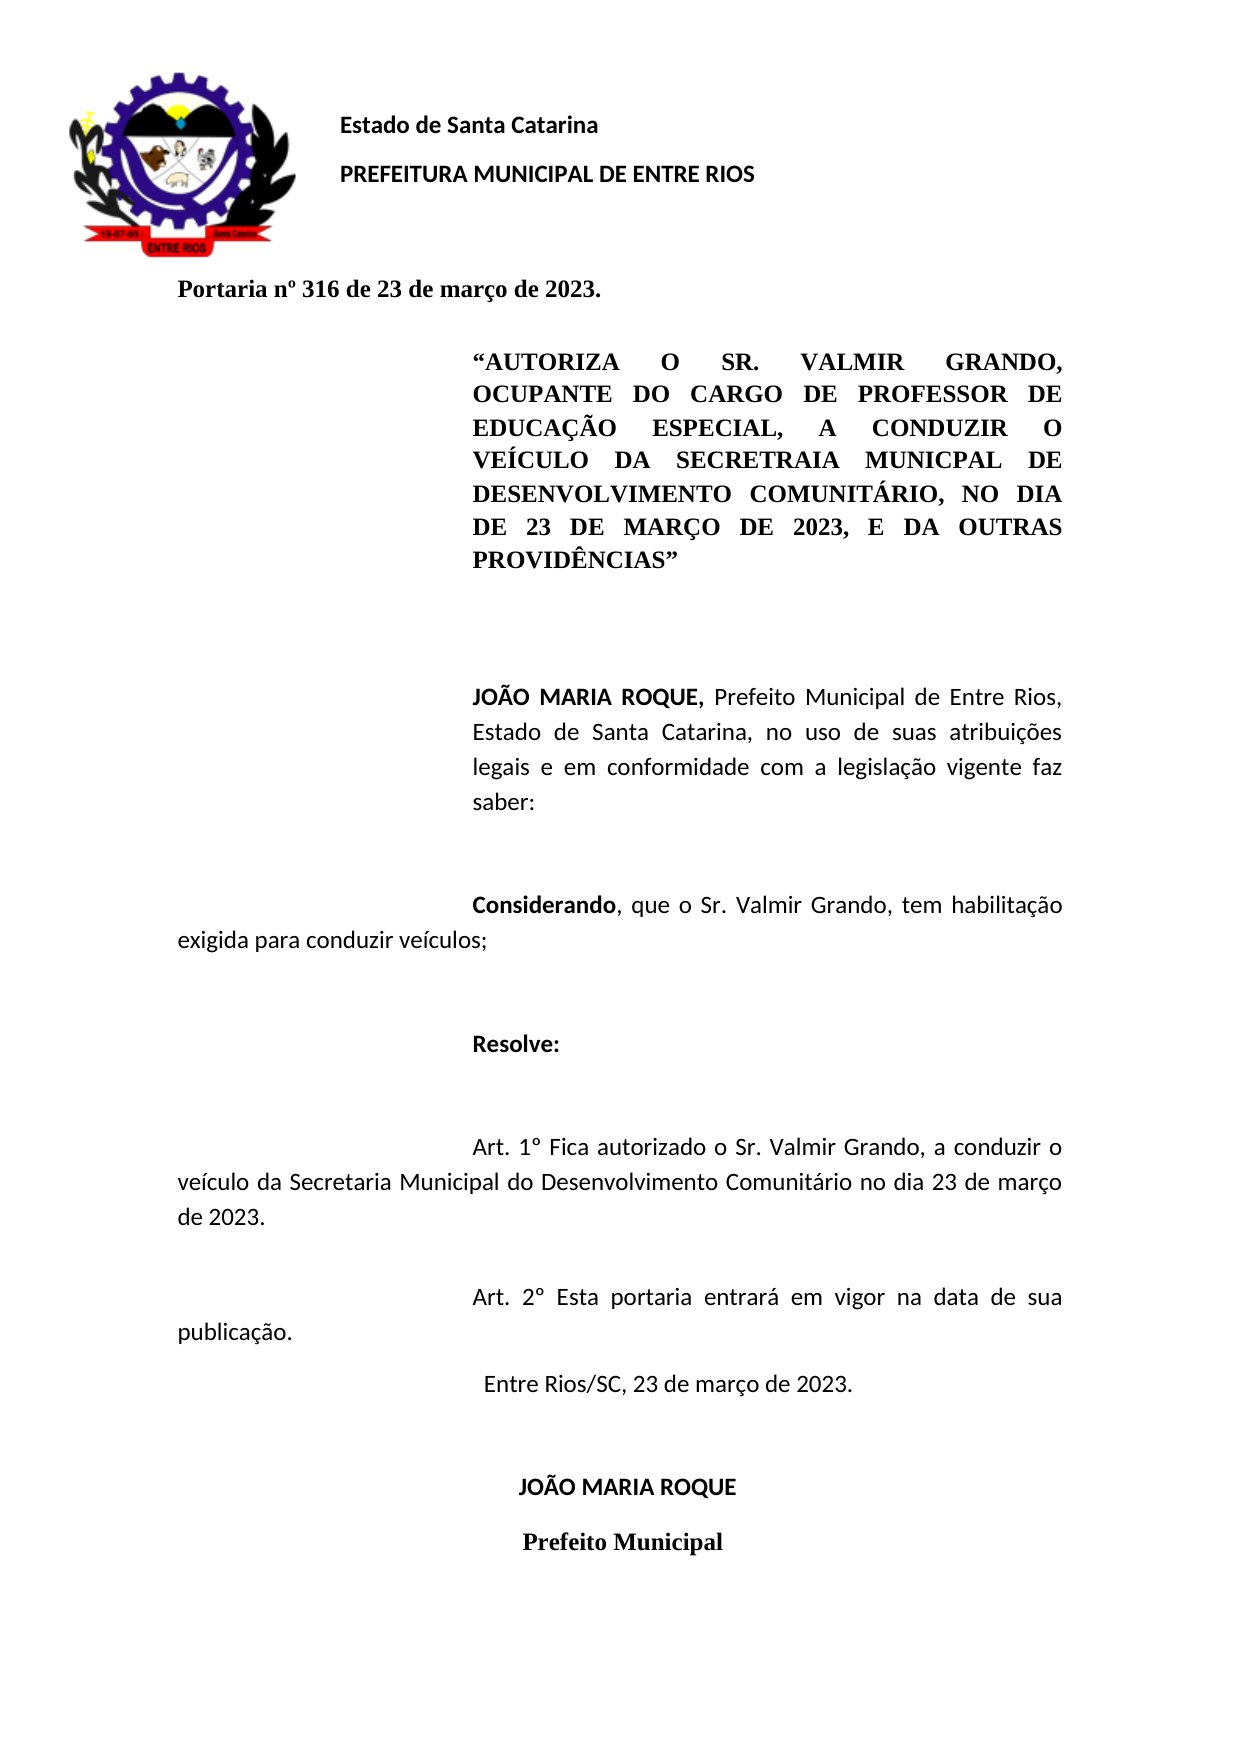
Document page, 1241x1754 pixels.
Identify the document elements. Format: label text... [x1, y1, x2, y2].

text Considerando, que o Sr. Valmir Grando, tem habilitação exigida para conduzir veículos; [177, 889, 1063, 955]
picture [65, 59, 299, 273]
text Entre Rios/SC, 23 de março de 2023. [177, 1368, 1063, 1399]
text Art. 1º Fica autorizado o Sr. Valmir Grando, a conduzir o veículo da Secretaria Municipal do Desenvolvimento Comunitário no dia 23 de março de 2023. [177, 1131, 1063, 1232]
subtitle Portaria nº 316 de 23 de março de 2023. [177, 274, 1063, 303]
subtitle Prefeito Municipal [398, 1527, 1063, 1556]
text JOÃO MARIA ROQUE [177, 1471, 1063, 1502]
text “AUTORIZA O SR. VALMIR GRANDO, OCUPANTE DO CARGO DE PROFESSOR DE EDUCAÇÃO ESPECIAL, A CONDUZIR O VEÍCULO DA SECRETRAIA MUNICPAL DE DESENVOLVIMENTO COMUNITÁRIO, NO DIA DE 23 DE MARÇO DE 2023, E DA OUTRAS PROVIDÊNCIAS” [472, 347, 1063, 573]
text PREFEITURA MUNICIPAL DE ENTRE RIOS [340, 158, 1063, 189]
text Art. 2º Esta portaria entrará em vigor na data de sua publicação. [177, 1281, 1063, 1347]
text Estado de Santa Catarina [340, 109, 1026, 139]
text Resolve: [177, 1028, 1063, 1058]
text JOÃO MARIA ROQUE, Prefeito Municipal de Entre Rios, Estado de Santa Catarina, no uso de suas atribuições legais e em conformidade com a legislação vigente faz saber: [472, 681, 1063, 817]
